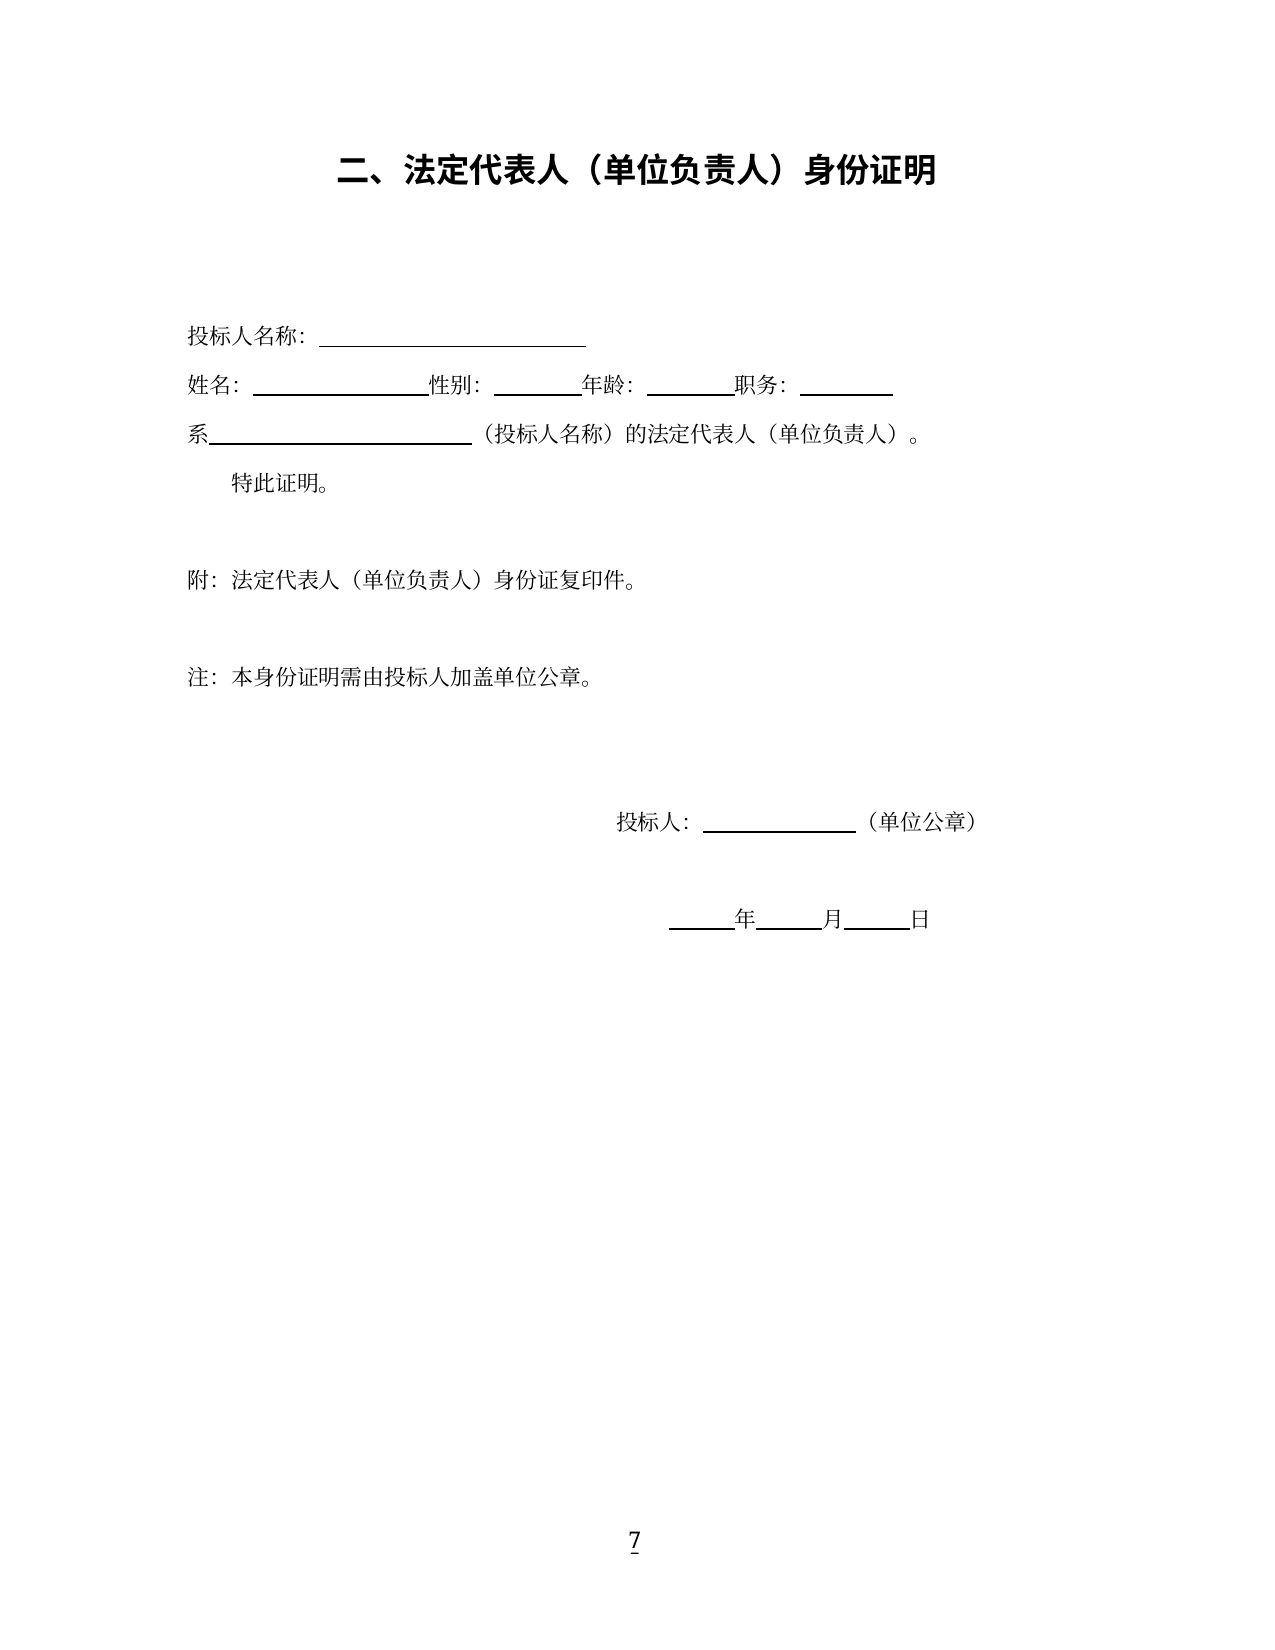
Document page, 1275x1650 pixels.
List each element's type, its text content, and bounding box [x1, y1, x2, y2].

text 姓名： 性别： 年龄： 职务： [187, 368, 1096, 399]
text 年 月 日 [669, 902, 1096, 933]
subtitle 二、法定代表人（单位负责人）身份证明 [336, 146, 1096, 192]
text 特此证明。 [231, 466, 889, 497]
text 投标人名称： [187, 319, 889, 351]
text 注：本身份证明需由投标人加盖单位公章。 [187, 660, 889, 691]
text 投标人： （单位公章） [616, 805, 1096, 836]
text 附：法定代表人（单位负责人）身份证复印件。 [187, 563, 889, 594]
text 系 （投标人名称）的法定代表人（单位负责人）。 [187, 417, 1096, 448]
